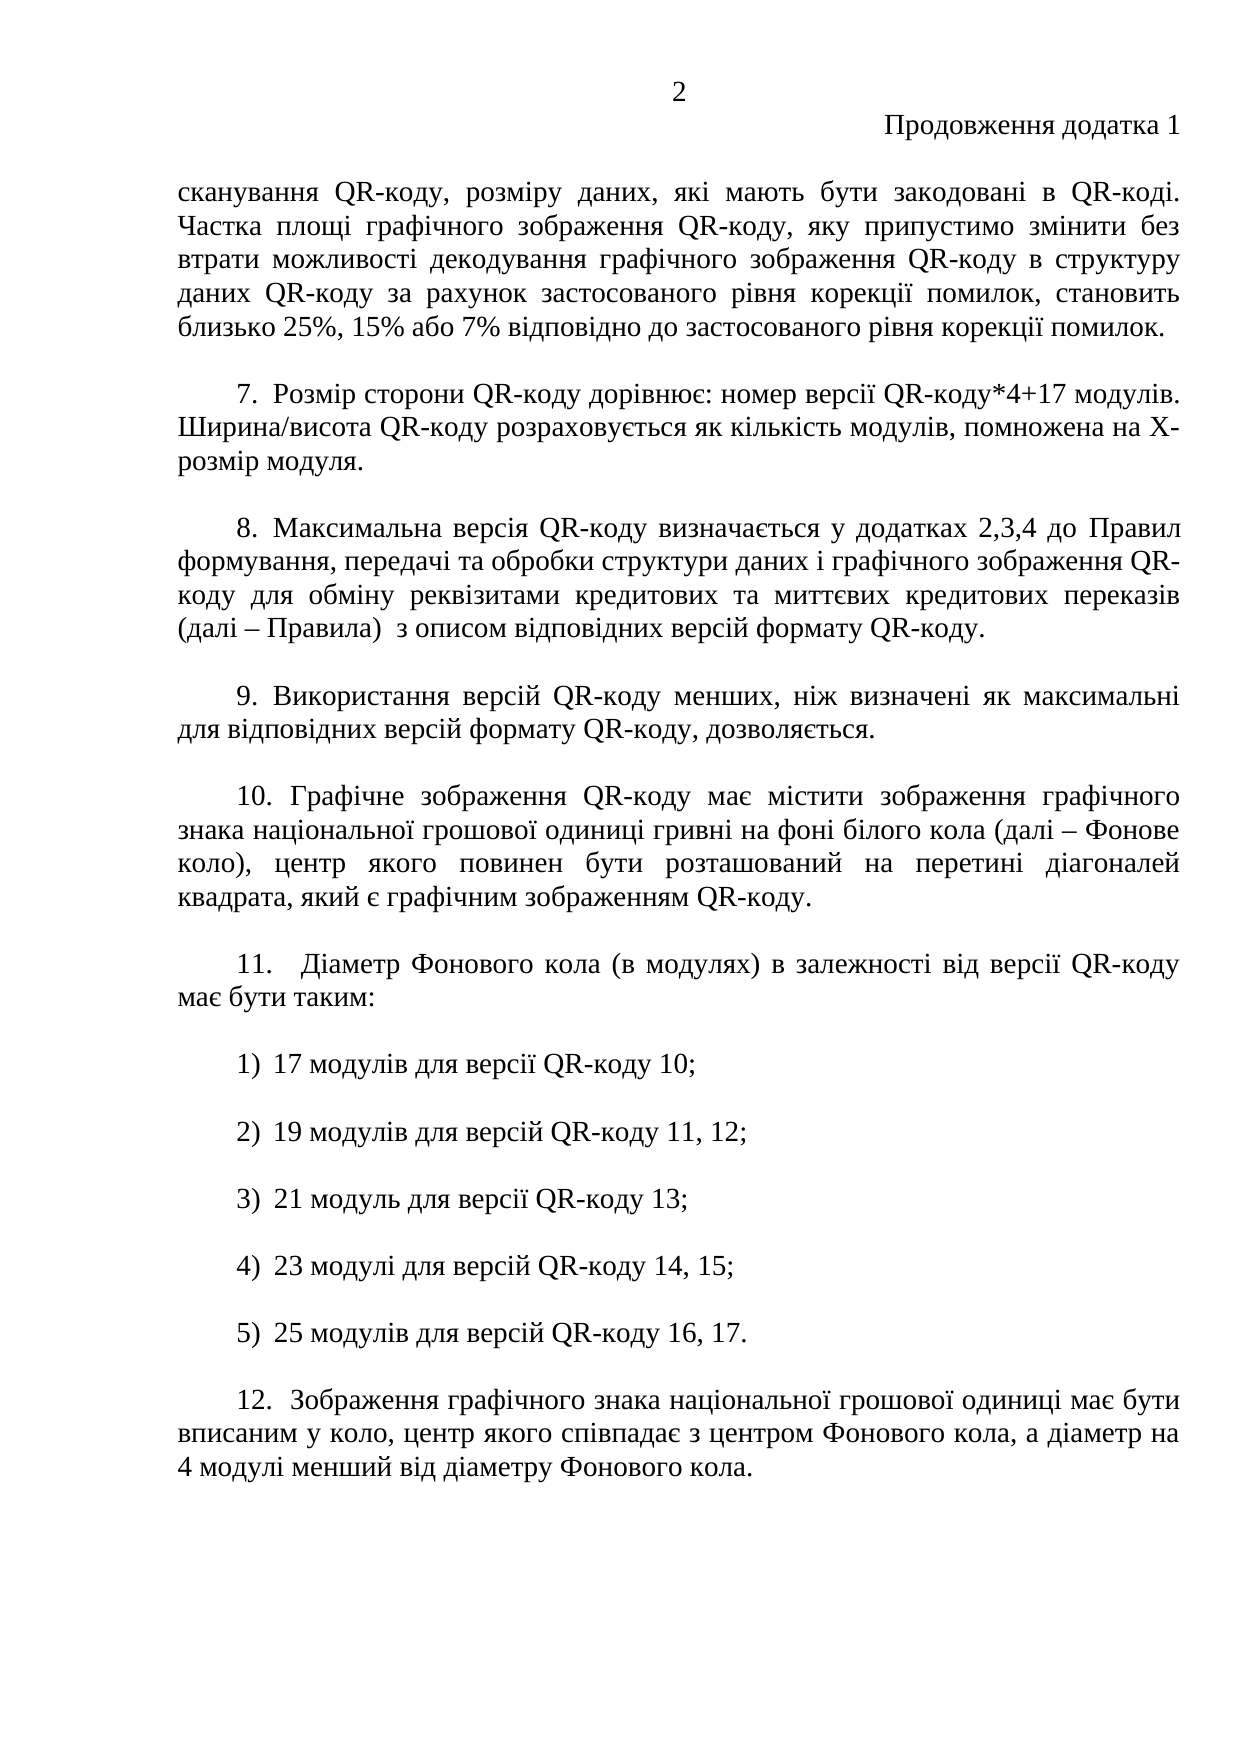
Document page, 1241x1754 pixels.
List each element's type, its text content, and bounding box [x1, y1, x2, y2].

list Діаметр Фонового кола (в модулях) в залежності від версії QR-коду має бути таким: [177, 946, 1181, 1013]
list 25 модулів для версій QR-коду 16, 17. [236, 1315, 1181, 1348]
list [177, 174, 1181, 342]
list Розмір сторони QR-коду дорівнює: номер версії QR-коду*4+17 модулів. Ширина/висота QR-коду розраховується як кількість модулів, помножена на Х-розмір модуля. [177, 376, 1181, 476]
list Максимальна версія QR-коду визначається у додатках 2,3,4 до Правил формування, передачі та обробки структури даних і графічного зображення QR-коду для обміну реквізитами кредитових та миттєвих кредитових переказів (далі – Правила) з описом відповідних версій формату QR-коду. [177, 510, 1181, 644]
list 19 модулів для версій QR-коду 11, 12; [236, 1114, 1181, 1147]
list Зображення графічного знака національної грошової одиниці має бути вписаним у коло, центр якого співпадає з центром Фонового кола, а діаметр на 4 модулі менший від діаметру Фонового кола. [177, 1382, 1181, 1483]
list 17 модулів для версії QR-коду 10; [236, 1047, 1181, 1080]
list Використання версій QR-коду менших, ніж визначені як максимальні для відповідних версій формату QR-коду, дозволяється. [177, 678, 1181, 745]
list 21 модуль для версії QR-коду 13; [236, 1181, 1181, 1214]
list 23 модулі для версій QR-коду 14, 15; [236, 1248, 1181, 1281]
list Графічне зображення QR-коду має містити зображення графічного знака національної грошової одиниці гривні на фоні білого кола (далі – Фонове коло), центр якого повинен бути розташований на перетині діагоналей квадрата, який є графічним зображенням QR-коду. [177, 778, 1181, 912]
